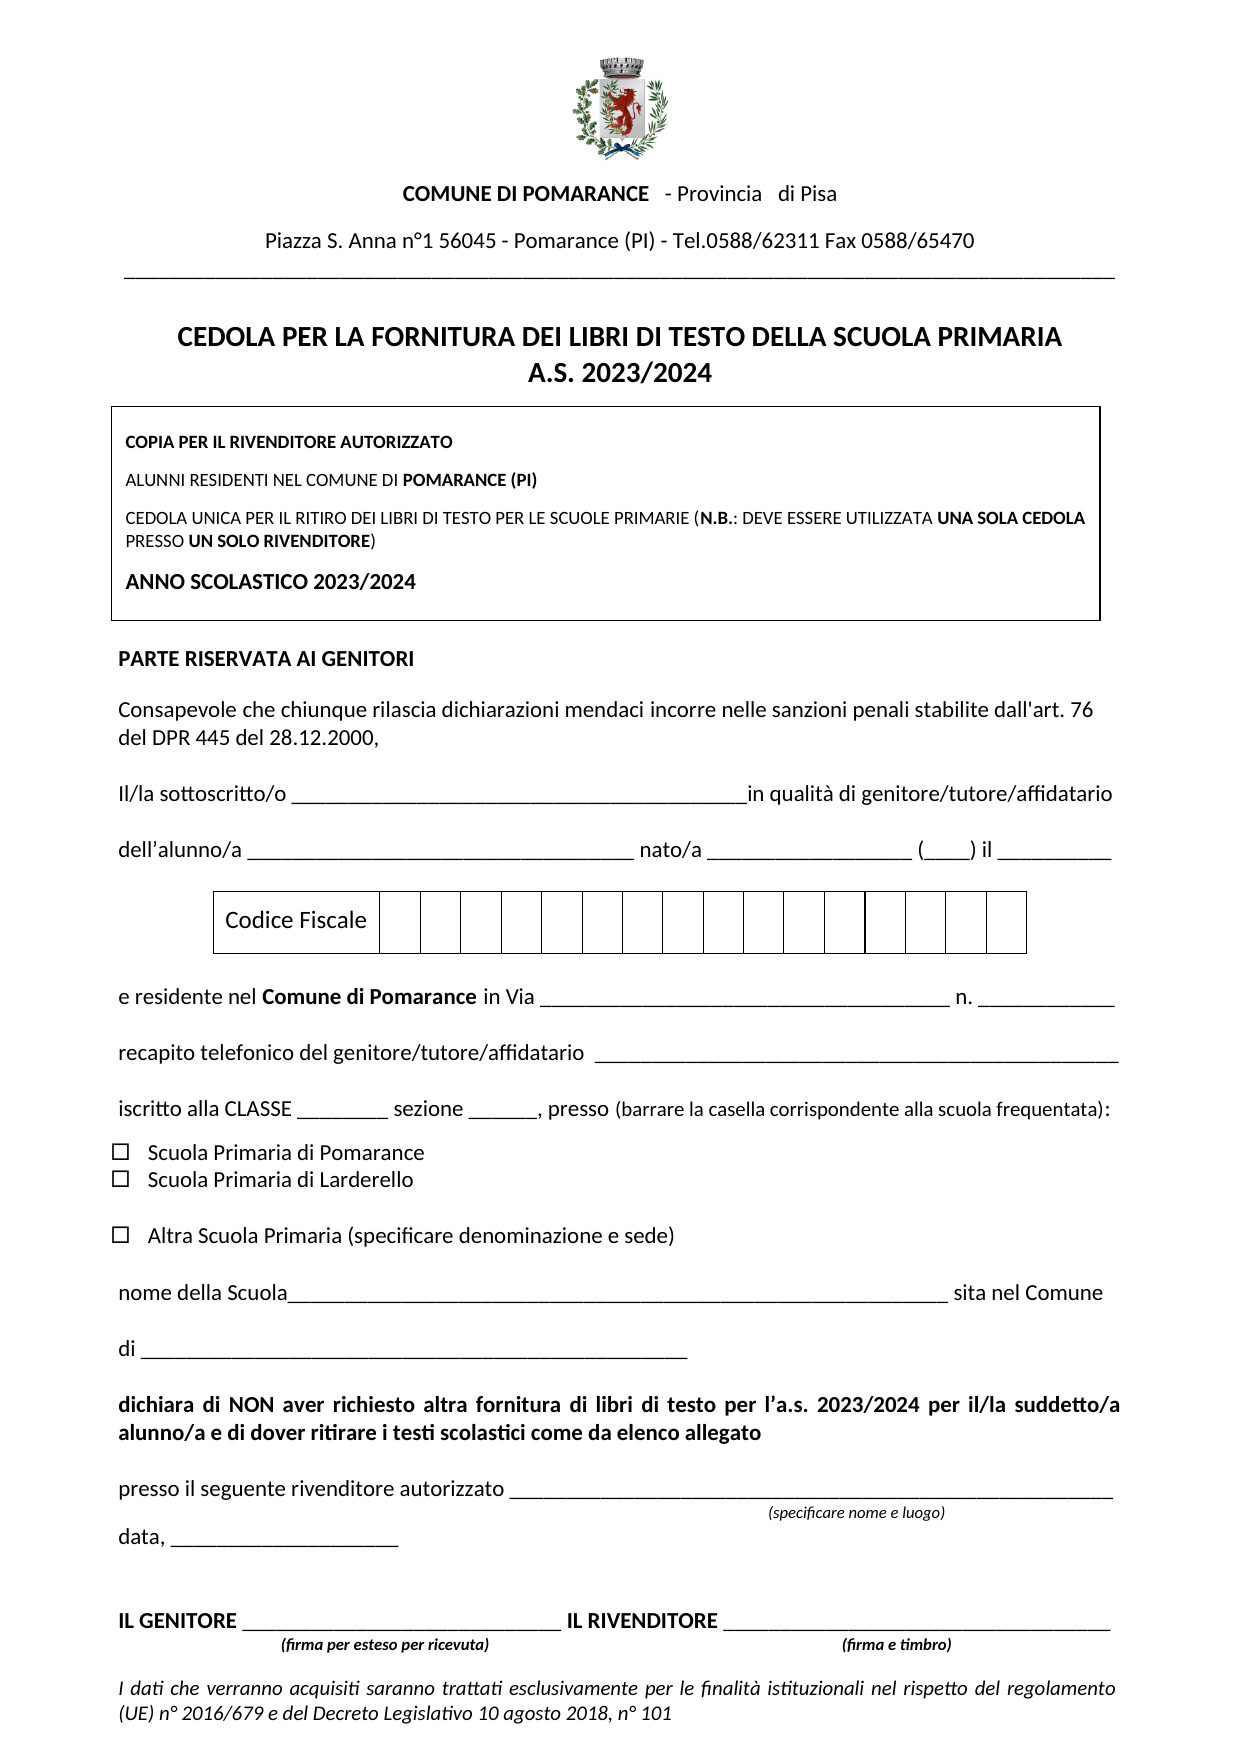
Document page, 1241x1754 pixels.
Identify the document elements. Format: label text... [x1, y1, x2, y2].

text presso il seguente rivenditore autorizzato _____________________________________________________ [118, 1474, 1122, 1502]
table_header [542, 892, 582, 953]
table_header COPIA PER IL RIVENDITORE AUTORIZZATO ALUNNI RESIDENTI NEL COMUNE DI POMARANCE (PI) CEDOLA UNICA PER IL RITIRO DEI LIBRI DI TESTO PER LE SCUOLE PRIMARIE (N.B.: DEVE ESSERE UTILIZZATA UNA SOLA CEDOLA PRESSO UN SOLO RIVENDITORE) ANNO SCOLASTICO 2023/2024 [112, 407, 1099, 620]
table_header [906, 892, 945, 953]
table_header Codice Fiscale [214, 892, 379, 953]
table_header [744, 892, 783, 953]
text e residente nel Comune di Pomarance in Via ____________________________________ n. ____________ [118, 982, 1122, 1010]
text PARTE RISERVATA AI GENITORI [59, 644, 1167, 672]
table_header [421, 892, 460, 953]
text (firma per esteso per ricevuta) (firma e timbro) [281, 1634, 1122, 1654]
table_header [583, 892, 622, 953]
text dell’alunno/a __________________________________ nato/a __________________ (____) il __________ [118, 835, 1122, 863]
picture [570, 55, 671, 162]
text nome della Scuola__________________________________________________________ sita nel Comune [118, 1278, 1122, 1306]
table_header [380, 892, 420, 953]
list Altra Scuola Primaria (specificare denominazione e sede) [110, 1222, 1122, 1250]
text A.S. 2023/2024 [118, 354, 1122, 389]
list Scuola Primaria di Pomarance [110, 1138, 1122, 1166]
table_header [461, 892, 501, 953]
text recapito telefonico del genitore/tutore/affidatario ______________________________________________ [118, 1038, 1122, 1094]
table_header [663, 892, 703, 953]
text data, ____________________ [118, 1522, 1122, 1550]
text iscritto alla CLASSE ________ sezione ______, presso (barrare la casella corrispondente alla scuola frequentata): [118, 1094, 1122, 1122]
text Il/la sottoscritto/o ________________________________________in qualità di genitore/tutore/affidatario [118, 779, 1122, 835]
table_header [866, 892, 905, 953]
text CEDOLA PER LA FORNITURA DEI LIBRI DI TESTO DELLA SCUOLA PRIMARIA [118, 318, 1122, 354]
text dichiara di NON aver richiesto altra fornitura di libri di testo per l’a.s. 2023/2024 per il/la suddetto/a alunno/a e di dover ritirare i testi scolastici come da elenco allegato [118, 1390, 1122, 1446]
table_header [784, 892, 824, 953]
text Consapevole che chiunque rilascia dichiarazioni mendaci incorre nelle sanzioni penali stabilite dall'art. 76 del DPR 445 del 28.12.2000, [118, 695, 1122, 751]
table_header [623, 892, 662, 953]
text di ________________________________________________ [118, 1334, 1122, 1362]
table_header [946, 892, 986, 953]
text I dati che verranno acquisiti saranno trattati esclusivamente per le finalità istituzionali nel rispetto del regolamento (UE) n° 2016/679 e del Decreto Legislativo 10 agosto 2018, n° 101 [118, 1675, 1120, 1726]
text (specificare nome e luogo) [768, 1502, 1122, 1522]
text _______________________________________________________________________________________ [118, 254, 1122, 282]
list Scuola Primaria di Larderello [110, 1166, 1122, 1194]
text IL GENITORE ____________________________ IL RIVENDITORE __________________________________ [118, 1606, 1122, 1634]
table_header [987, 892, 1026, 953]
text COMUNE DI POMARANCE - Provincia di Pisa [118, 179, 1122, 207]
table_header [502, 892, 541, 953]
text Piazza S. Anna n°1 56045 - Pomarance (PI) - Tel.0588/62311 Fax 0588/65470 [118, 226, 1122, 254]
table_header [825, 892, 864, 953]
table_header [704, 892, 743, 953]
